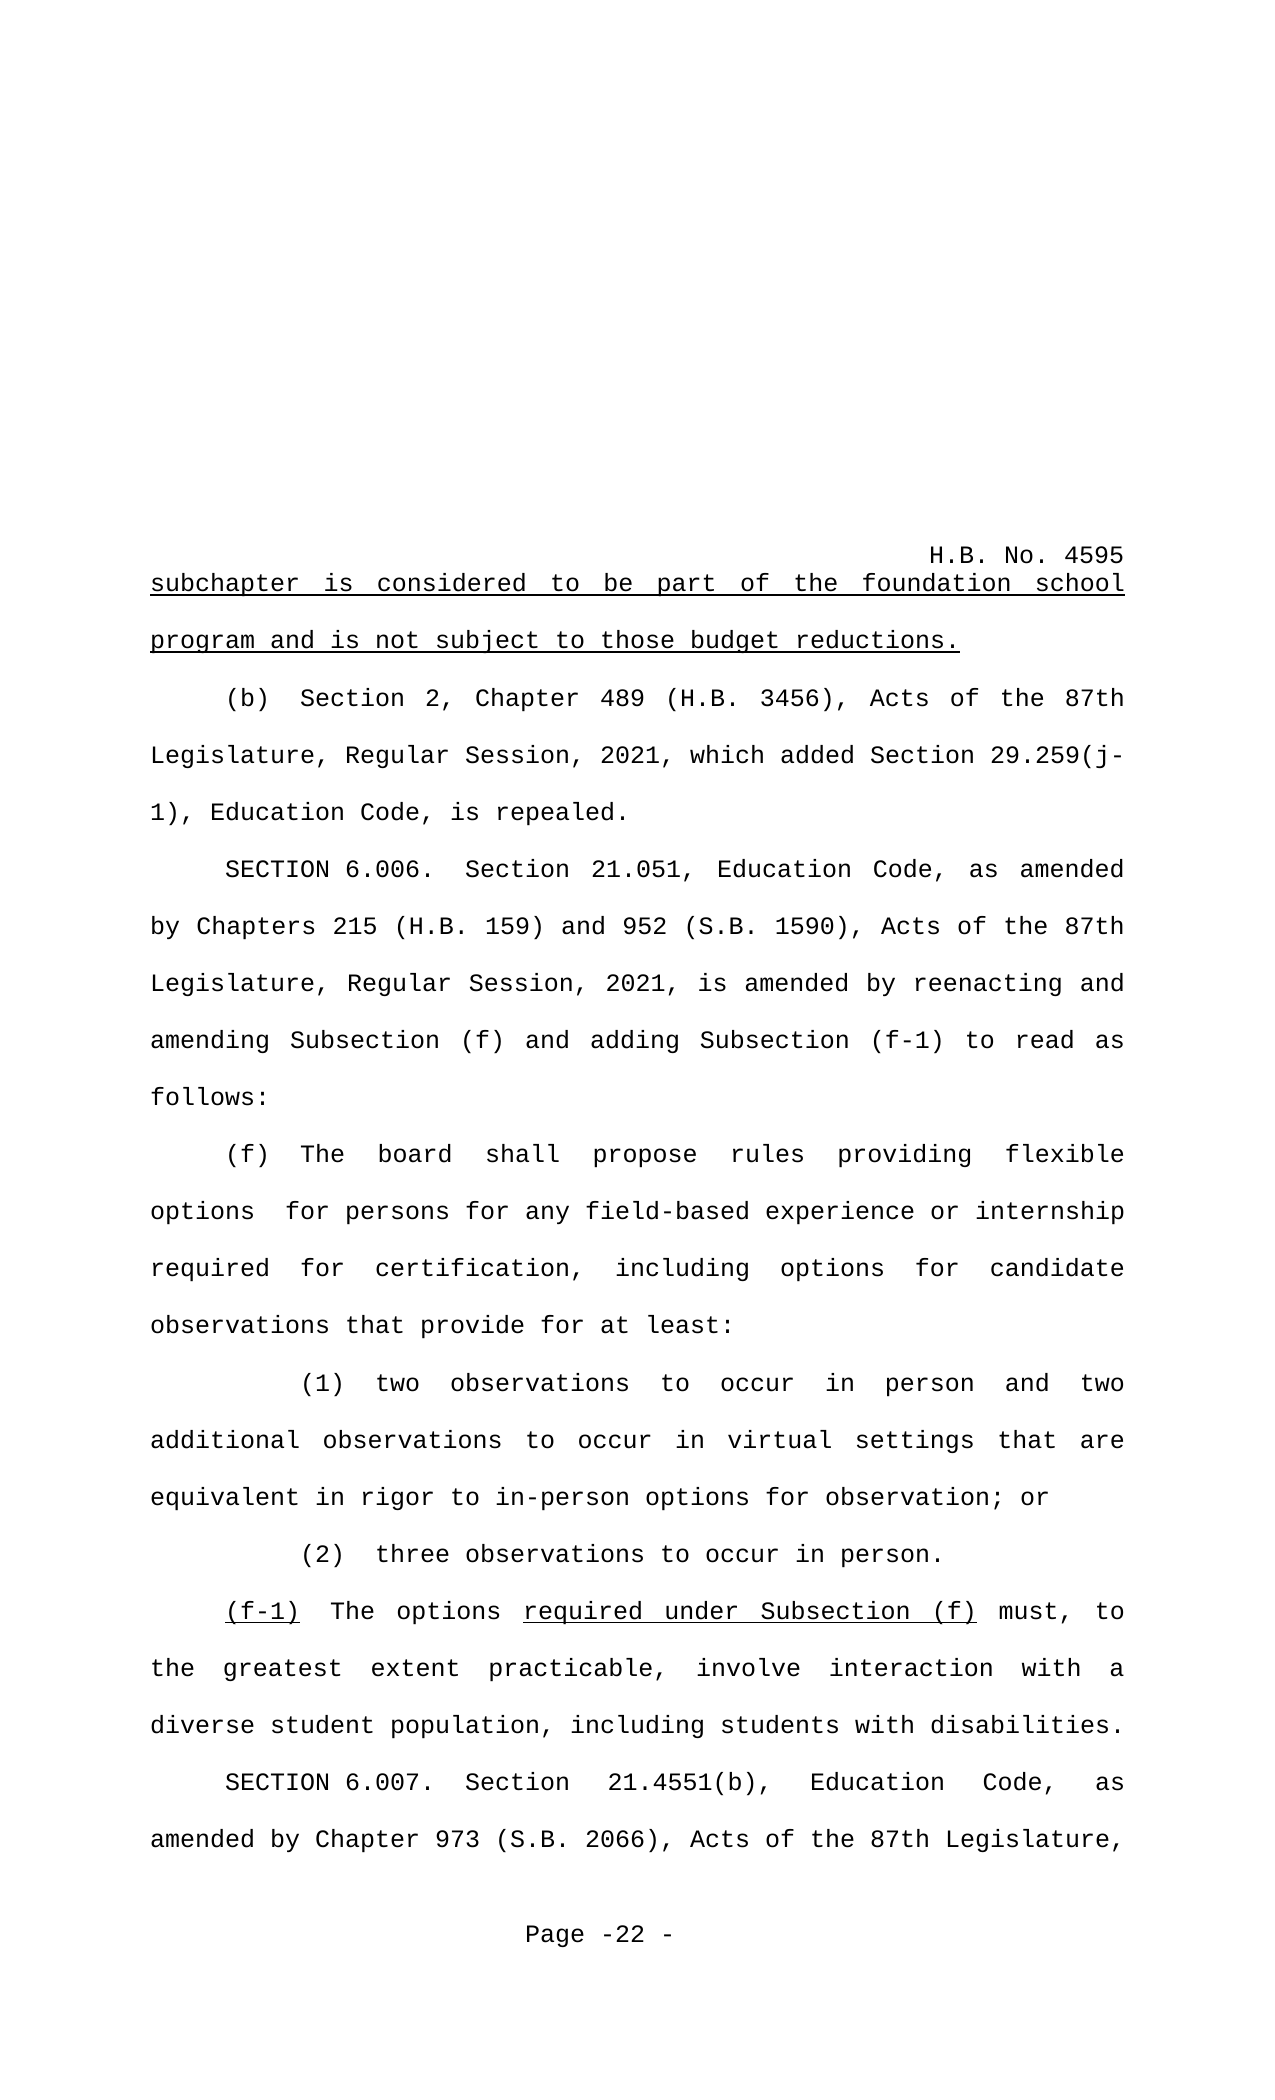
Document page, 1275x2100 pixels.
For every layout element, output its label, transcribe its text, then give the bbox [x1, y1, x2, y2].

text (f) The board shall propose rules providing flexible options for persons for any field-based experience or internship required for certification, including options for candidate observations that provide for at least: [150, 1142, 1125, 1341]
text SECTION 6.006. Section 21.051, Education Code, as amended by Chapters 215 (H.B. 159) and 952 (S.B. 1590), Acts of the 87th Legislature, Regular Session, 2021, is amended by reenacting and amending Subsection (f) and adding Subsection (f-1) to read as follows: [150, 856, 1125, 1113]
text (b) Section 2, Chapter 489 (H.B. 3456), Acts of the 87th Legislature, Regular Session, 2021, which added Section 29.259(j-1), Education Code, is repealed. [150, 685, 1125, 828]
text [150, 571, 1125, 594]
text (f-1) The options required under Subsection (f) must, to the greatest extent practicable, involve interaction with a diverse student population, including students with disabilities. [150, 1598, 1125, 1741]
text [150, 1769, 1125, 1855]
text (1) two observations to occur in person and two additional observations to occur in virtual settings that are equivalent in rigor to in-person options for observation; or [150, 1370, 1125, 1513]
text (2) three observations to occur in person. [150, 1541, 1125, 1570]
